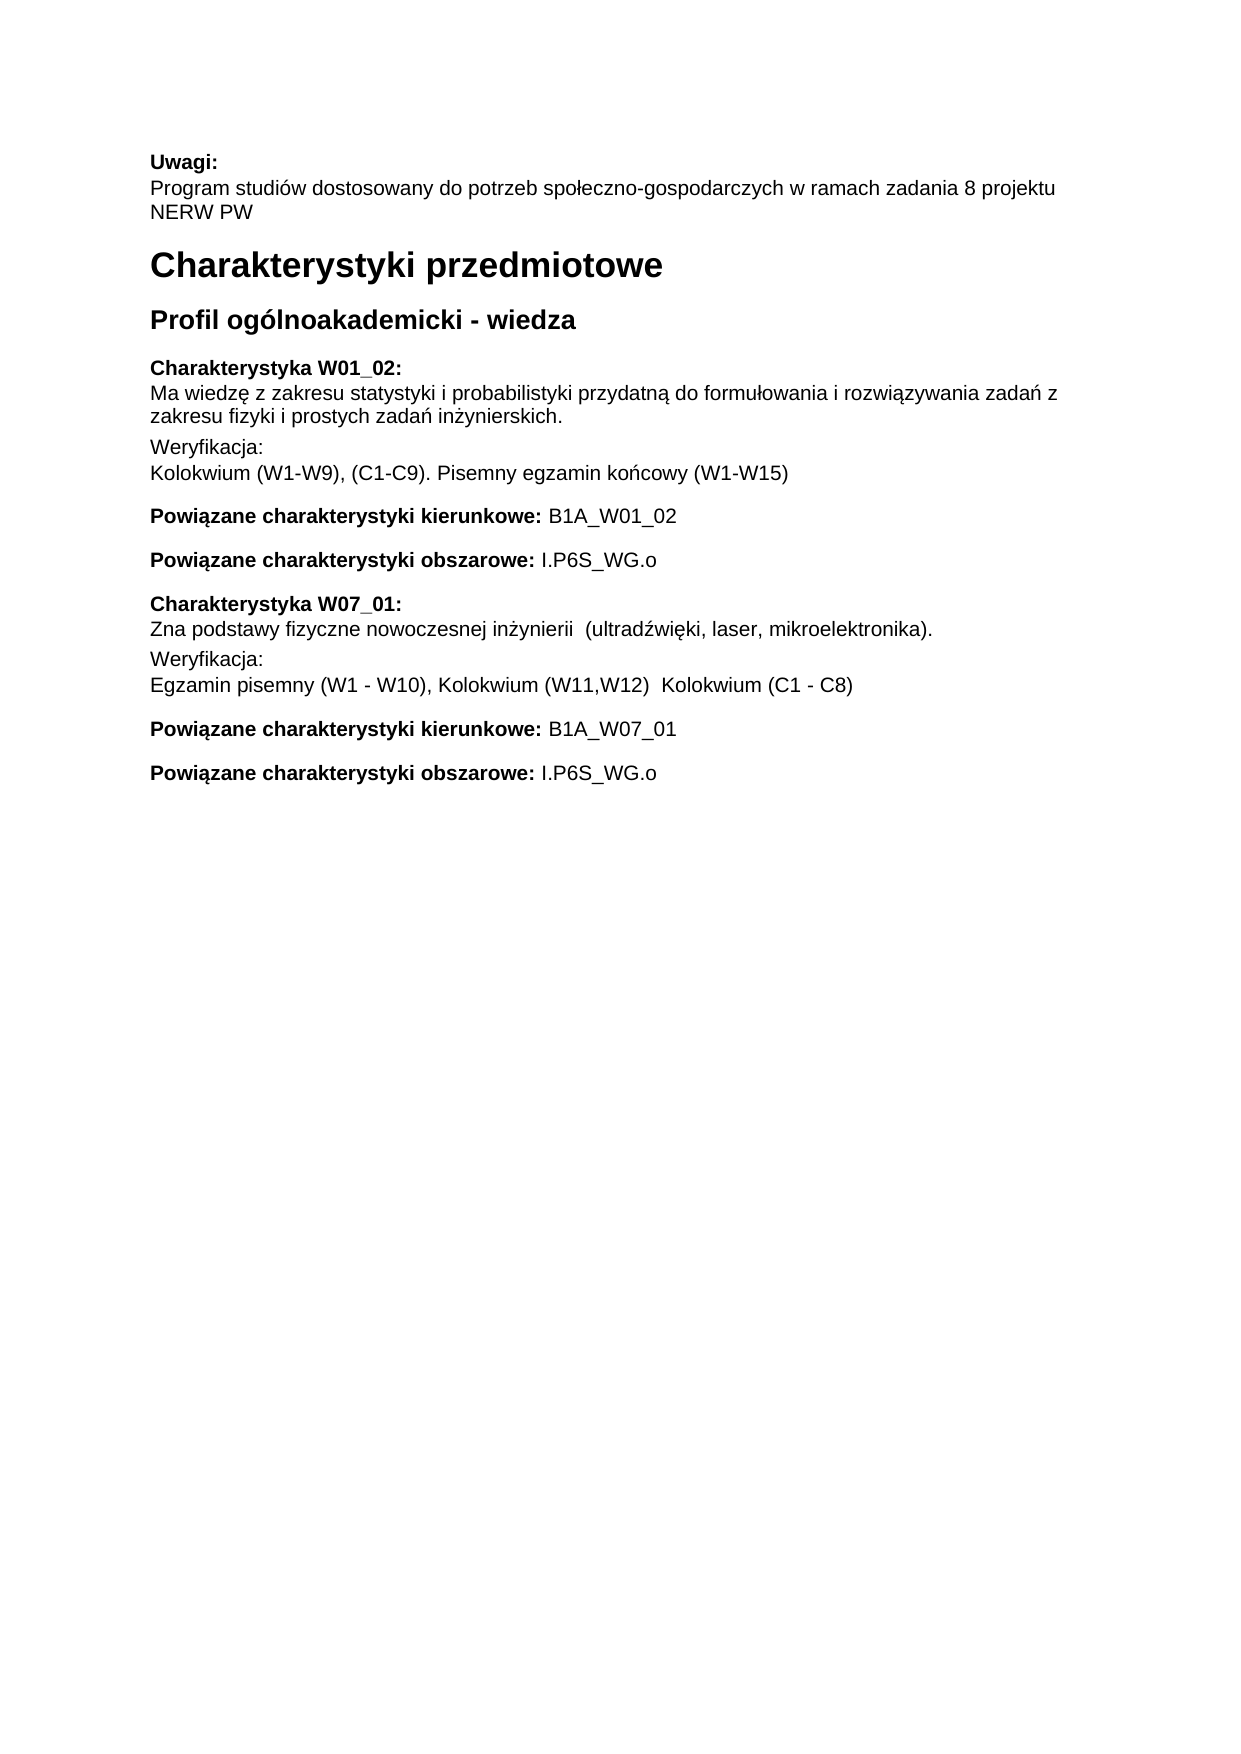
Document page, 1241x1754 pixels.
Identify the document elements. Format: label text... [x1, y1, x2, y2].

text Uwagi: [150, 150, 1090, 174]
text Egzamin pisemny (W1 - W10), Kolokwium (W11,W12) Kolokwium (C1 - C8) [150, 673, 1090, 697]
text Kolokwium (W1-W9), (C1-C9). Pisemny egzamin końcowy (W1-W15) [150, 461, 1090, 484]
text Charakterystyka W01_02: [150, 355, 1090, 379]
text Zna podstawy fizyczne nowoczesnej inżynierii (ultradźwięki, laser, mikroelektronika). [150, 617, 1090, 641]
text Powiązane charakterystyki obszarowe: I.P6S_WG.o [150, 761, 1090, 784]
text Charakterystyka W07_01: [150, 592, 1090, 616]
text Ma wiedzę z zakresu statystyki i probabilistyki przydatną do formułowania i rozwiązywania zadań z zakresu fizyki i prostych zadań inżynierskich. [150, 380, 1090, 428]
subtitle Charakterystyki przedmiotowe [150, 244, 1090, 284]
text Powiązane charakterystyki obszarowe: I.P6S_WG.o [150, 548, 1090, 572]
subtitle Profil ogólnoakademicki - wiedza [150, 304, 1090, 336]
text Program studiów dostosowany do potrzeb społeczno-gospodarczych w ramach zadania 8 projektu NERW PW [150, 176, 1090, 224]
text Weryfikacja: [150, 434, 1090, 458]
text Powiązane charakterystyki kierunkowe: B1A_W07_01 [150, 717, 1090, 741]
text Weryfikacja: [150, 647, 1090, 671]
text Powiązane charakterystyki kierunkowe: B1A_W01_02 [150, 504, 1090, 528]
